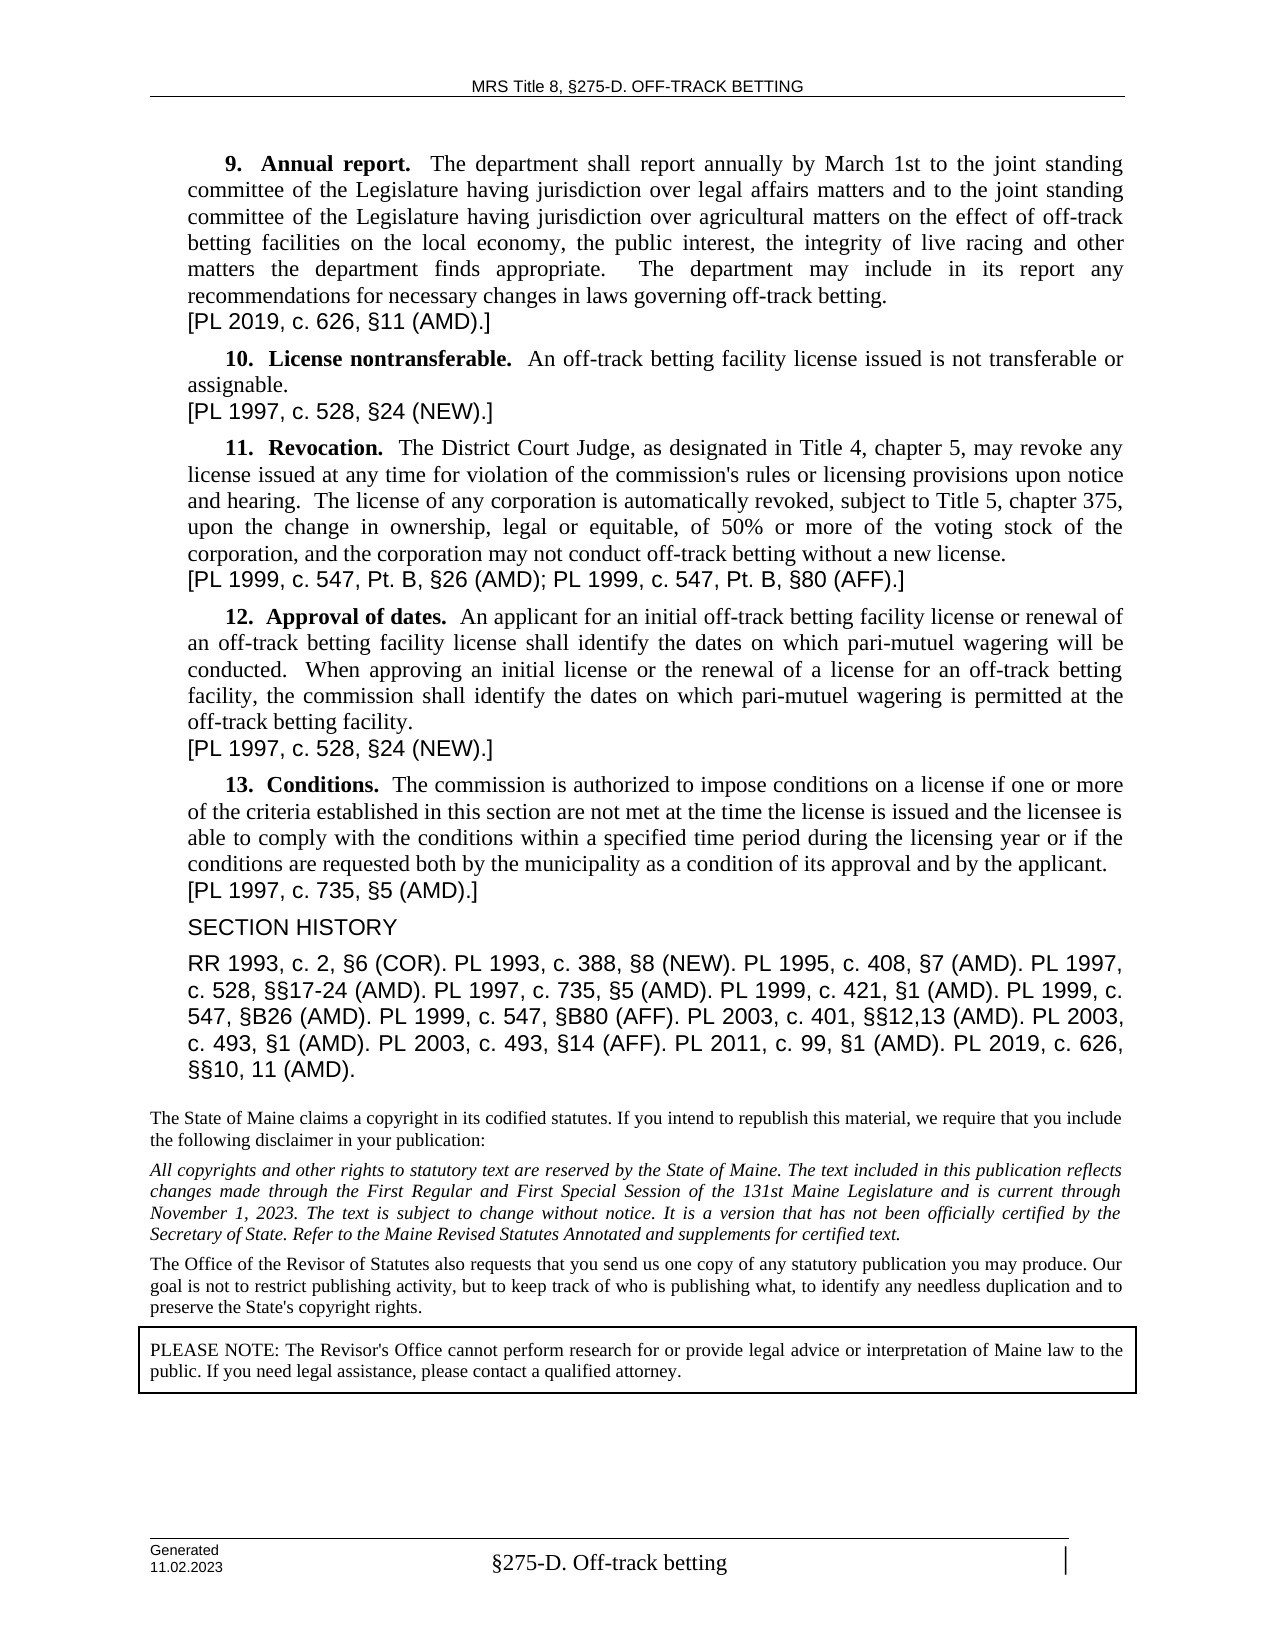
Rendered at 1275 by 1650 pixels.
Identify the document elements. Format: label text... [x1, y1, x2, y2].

text The State of Maine claims a copyright in its codified statutes. If you intend to republish this material, we require that you include the following disclaimer in your publication: [150, 1107, 1125, 1150]
text [PL 1997, c. 528, §24 (NEW).] [187, 735, 1125, 761]
text 11. Revocation. The District Court Judge, as designated in Title 4, chapter 5, may revoke any license issued at any time for violation of the commission's rules or licensing provisions upon notice and hearing. The license of any corporation is automatically revoked, subject to Title 5, chapter 375, upon the change in ownership, legal or equitable, of 50% or more of the voting stock of the corporation, and the corporation may not conduct off-track betting without a new license. [187, 434, 1125, 566]
text RR 1993, c. 2, §6 (COR). PL 1993, c. 388, §8 (NEW). PL 1995, c. 408, §7 (AMD). PL 1997, c. 528, §§17-24 (AMD). PL 1997, c. 735, §5 (AMD). PL 1999, c. 421, §1 (AMD). PL 1999, c. 547, §B26 (AMD). PL 1999, c. 547, §B80 (AFF). PL 2003, c. 401, §§12,13 (AMD). PL 2003, c. 493, §1 (AMD). PL 2003, c. 493, §14 (AFF). PL 2011, c. 99, §1 (AMD). PL 2019, c. 626, §§10, 11 (AMD). [187, 950, 1125, 1082]
text 9. Annual report. The department shall report annually by March 1st to the joint standing committee of the Legislature having jurisdiction over legal affairs matters and to the joint standing committee of the Legislature having jurisdiction over agricultural matters on the effect of off-track betting facilities on the local economy, the public interest, the integrity of live racing and other matters the department finds appropriate. The department may include in its report any recommendations for necessary changes in laws governing off-track betting. [187, 150, 1125, 308]
text PLEASE NOTE: The Revisor's Office cannot perform research for or provide legal advice or interpretation of Maine law to the public. If you need legal assistance, please contact a qualified attorney. [140, 1328, 1135, 1392]
text [PL 1997, c. 735, §5 (AMD).] [187, 877, 1125, 903]
text 13. Conditions. The commission is authorized to impose conditions on a license if one or more of the criteria established in this section are not met at the time the license is issued and the licensee is able to comply with the conditions within a specified time period during the licensing year or if the conditions are requested both by the municipality as a condition of its approval and by the applicant. [187, 771, 1125, 877]
text All copyrights and other rights to statutory text are reserved by the State of Maine. The text included in this publication reflects changes made through the First Regular and First Special Session of the 131st Maine Legislature and is current through November 1, 2023 . The text is subject to change without notice. It is a version that has not been officially certified by the Secretary of State. Refer to the Maine Revised Statutes Annotated and supplements for certified text. [150, 1159, 1125, 1245]
text SECTION HISTORY [187, 914, 1125, 940]
text [PL 2019, c. 626, §11 (AMD).] [187, 308, 1125, 334]
text The Office of the Revisor of Statutes also requests that you send us one copy of any statutory publication you may produce. Our goal is not to restrict publishing activity, but to keep track of who is publishing what, to identify any needless duplication and to preserve the State's copyright rights. [150, 1253, 1125, 1318]
text [PL 1997, c. 528, §24 (NEW).] [187, 398, 1125, 424]
text 12. Approval of dates. An applicant for an initial off-track betting facility license or renewal of an off-track betting facility license shall identify the dates on which pari-mutuel wagering will be conducted. When approving an initial license or the renewal of a license for an off-track betting facility, the commission shall identify the dates on which pari-mutuel wagering is permitted at the off-track betting facility. [187, 603, 1125, 735]
text [PL 1999, c. 547, Pt. B, §26 (AMD); PL 1999, c. 547, Pt. B, §80 (AFF).] [187, 566, 1125, 592]
text 10. License nontransferable. An off-track betting facility license issued is not transferable or assignable. [187, 345, 1125, 398]
